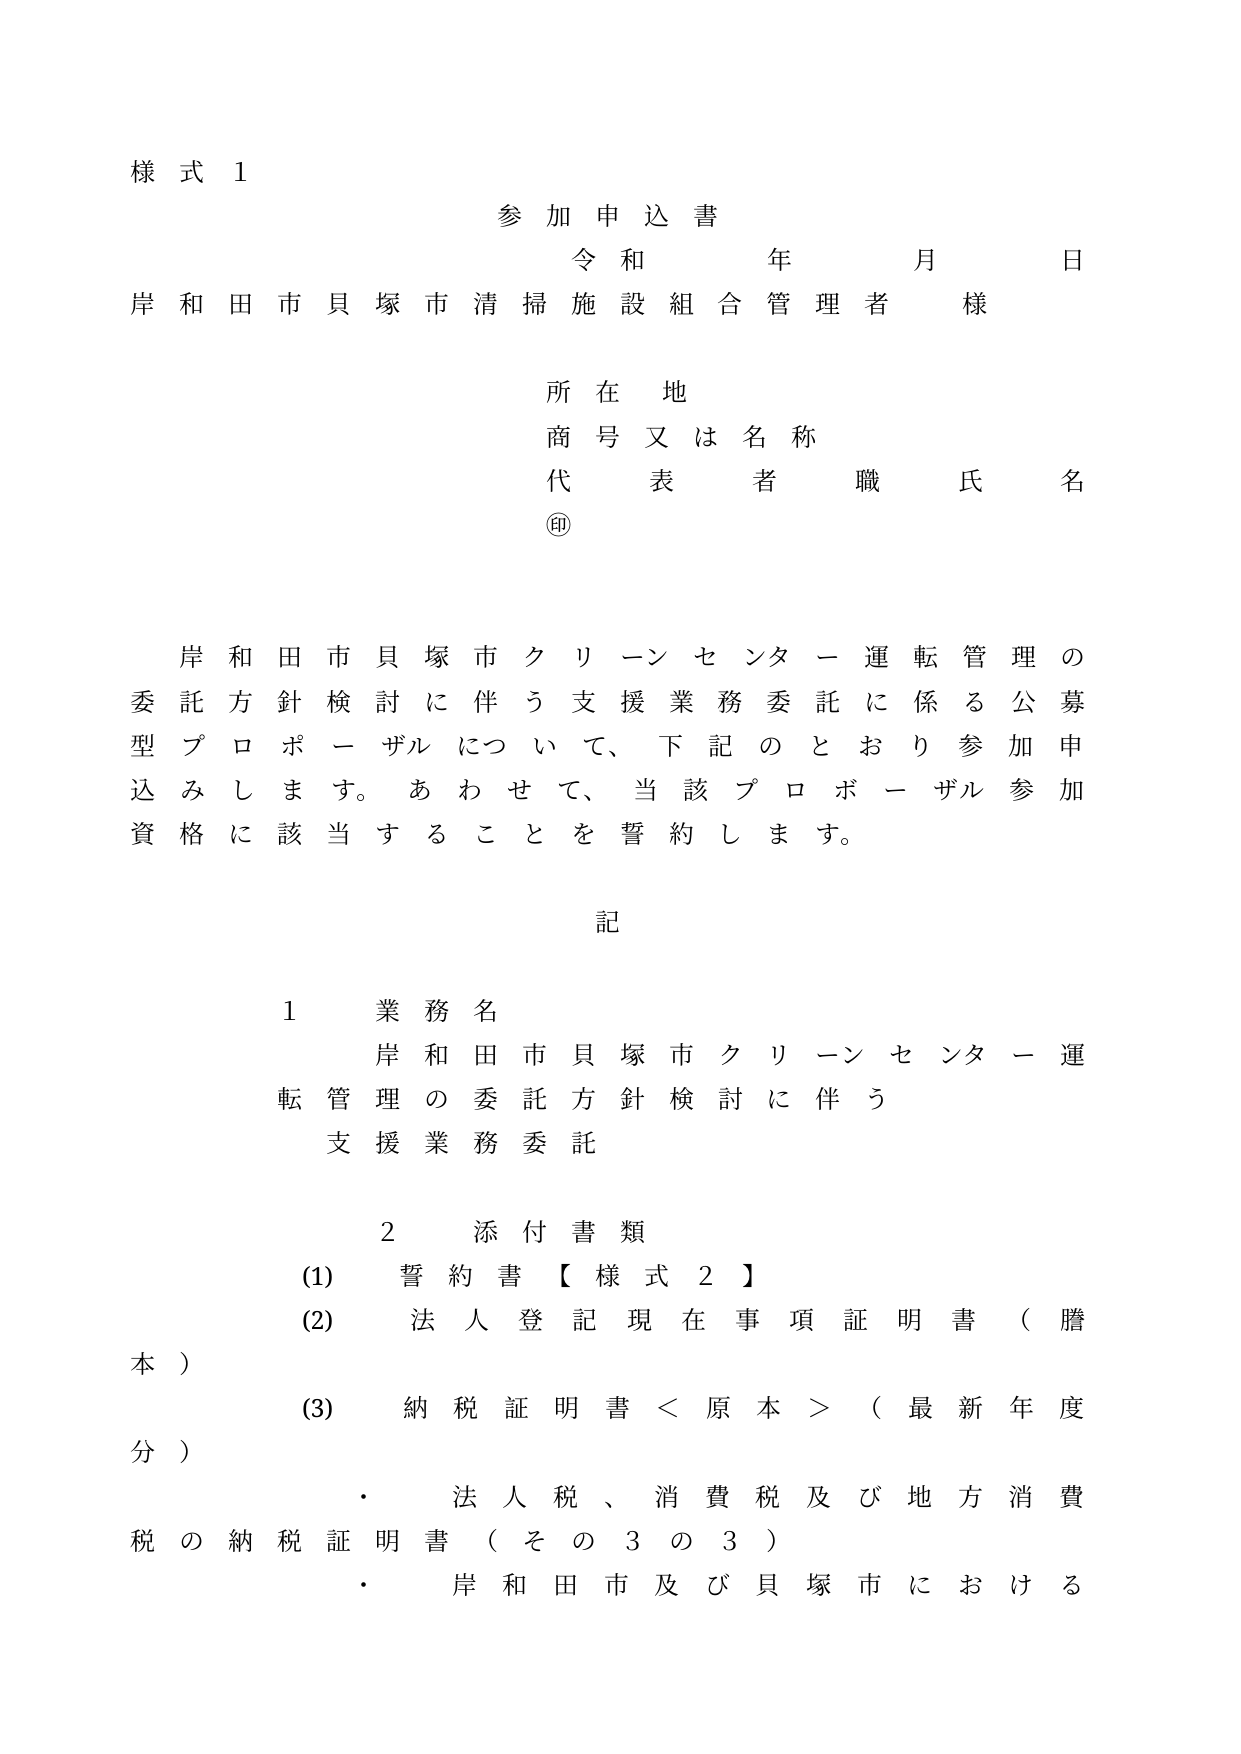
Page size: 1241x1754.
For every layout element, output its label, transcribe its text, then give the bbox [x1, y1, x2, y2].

text 様式１ [131, 148, 1110, 192]
text 所在地 [530, 369, 1110, 413]
text 支援業務委託 [254, 1120, 1110, 1164]
text 参加申込書 [131, 192, 1110, 237]
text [131, 1562, 1110, 1606]
text 代表者職氏名 ㊞ [530, 457, 1110, 546]
text (2) 法人登記現在事項証明書（謄本） [131, 1297, 1110, 1385]
text １ 業務名 [254, 987, 1110, 1032]
text (3) 納税証明書＜原本＞（最新年度分） [131, 1385, 1110, 1473]
subtitle 記 [131, 899, 1110, 943]
text ２ 添付書類 [131, 1208, 1110, 1252]
text (1) 誓約書【様式２】 [131, 1252, 1110, 1297]
text 商号又は名称 [530, 413, 1110, 457]
text 岸和田市貝塚市清掃施設組合管理者 様 [131, 281, 1110, 325]
text 岸和田市貝塚市クリーンセンター運転管理の委託方針検討に伴う [254, 1032, 1110, 1120]
text ・ 法人税、消費税及び地方消費税の納税証明書（その３の３） [131, 1473, 1110, 1562]
text 岸和田市貝塚市クリーンセンター運転管理の委託方針検討に伴う支援業務委託に係る公募型プロポーザルについて、下記のとおり参加申込みします。あわせて、当該プロボーザル参加資格に該当することを誓約します。 [131, 634, 1110, 855]
text 令和 年 月 日 [131, 237, 1110, 281]
